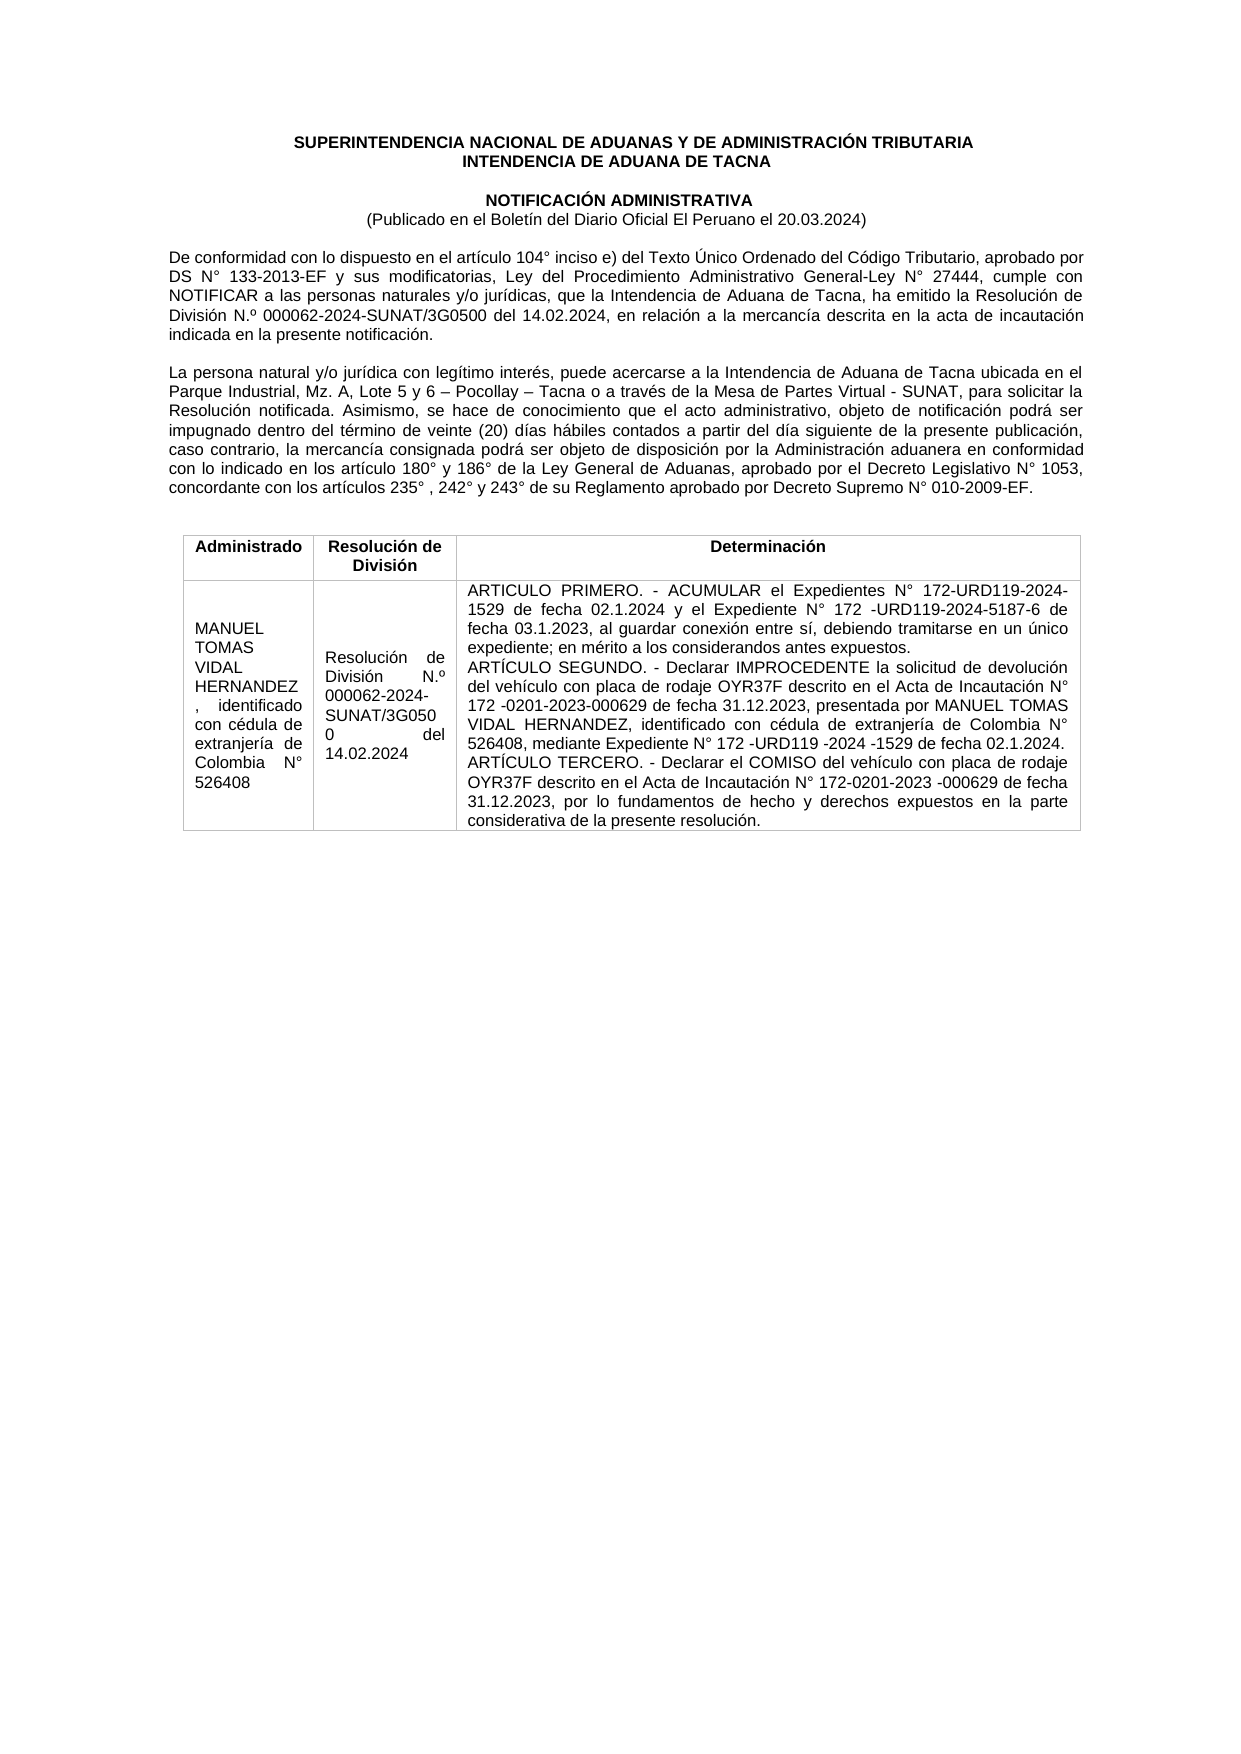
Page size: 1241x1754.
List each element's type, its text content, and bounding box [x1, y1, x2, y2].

text La persona natural y/o jurídica con legítimo interés, puede acercarse a la Intendencia de Aduana de Tacna ubicada en el Parque Industrial, Mz. A, Lote 5 y 6 – Pocollay – Tacna o a través de la Mesa de Partes Virtual - SUNAT, para solicitar la Resolución notificada. Asimismo, se hace de conocimiento que el acto administrativo, objeto de notificación podrá ser impugnado dentro del término de veinte (20) días hábiles contados a partir del día siguiente de la presente publicación, caso contrario, la mercancía consignada podrá ser objeto de disposición por la Administración aduanera en conformidad con lo indicado en los artículo 180° y 186° de la Ley General de Aduanas, aprobado por el Decreto Legislativo N° 1053, concordante con los artículos 235° , 242° y 243° de su Reglamento aprobado por Decreto Supremo N° 010-2009-EF. [168, 363, 1084, 497]
text De conformidad con lo dispuesto en el artículo 104° inciso e) del Texto Único Ordenado del Código Tributario, aprobado por DS N° 133-2013-EF y sus modificatorias, Ley del Procedimiento Administrativo General-Ley N° 27444, cumple con NOTIFICAR a las personas naturales y/o jurídicas, que la Intendencia de Aduana de Tacna, ha emitido la Resolución de División N.º 000062-2024-SUNAT/3G0500 del 14.02.2024, en relación a la mercancía descrita en la acta de incautación indicada en la presente notificación. [168, 248, 1084, 344]
table_header Administrado [184, 536, 313, 580]
table_header Determinación [457, 536, 1080, 580]
text INTENDENCIA DE ADUANA DE TACNA [213, 152, 1020, 171]
text NOTIFICACIÓN ADMINISTRATIVA [213, 190, 1026, 209]
table_header Resolución de División [314, 536, 456, 580]
table_cell ARTICULO PRIMERO. - ACUMULAR el Expedientes N° 172-URD119-2024-1529 de fecha 02.1.2024 y el Expediente N° 172 -URD119-2024-5187-6 de fecha 03.1.2023, al guardar conexión entre sí, debiendo tramitarse en un único expediente; en mérito a los considerandos antes expuestos. ARTÍCULO SEGUNDO. - Declarar IMPROCEDENTE la solicitud de devolución del vehículo con placa de rodaje OYR37F descrito en el Acta de Incautación N° 172 -0201-2023-000629 de fecha 31.12.2023, presentada por MANUEL TOMAS VIDAL HERNANDEZ, identificado con cédula de extranjería de Colombia N° 526408, mediante Expediente N° 172 -URD119 -2024 -1529 de fecha 02.1.2024. ARTÍCULO TERCERO. - Declarar el COMISO del vehículo con placa de rodaje OYR37F descrito en el Acta de Incautación N° 172-0201-2023 -000629 de fecha 31.12.2023, por lo fundamentos de hecho y derechos expuestos en la parte considerativa de la presente resolución. [457, 581, 1080, 830]
table_cell MANUEL TOMAS VIDAL HERNANDEZ, identificado con cédula de extranjería de Colombia N° 526408 [184, 581, 313, 830]
text SUPERINTENDENCIA NACIONAL DE ADUANAS Y DE ADMINISTRACIÓN TRIBUTARIA [139, 133, 1129, 152]
text (Publicado en el Boletín del Diario Oficial El Peruano el 20.03.2024) [213, 209, 1020, 229]
table_cell Resolución de División N.º 000062-2024-SUNAT/3G0500 del 14.02.2024 [314, 581, 456, 830]
